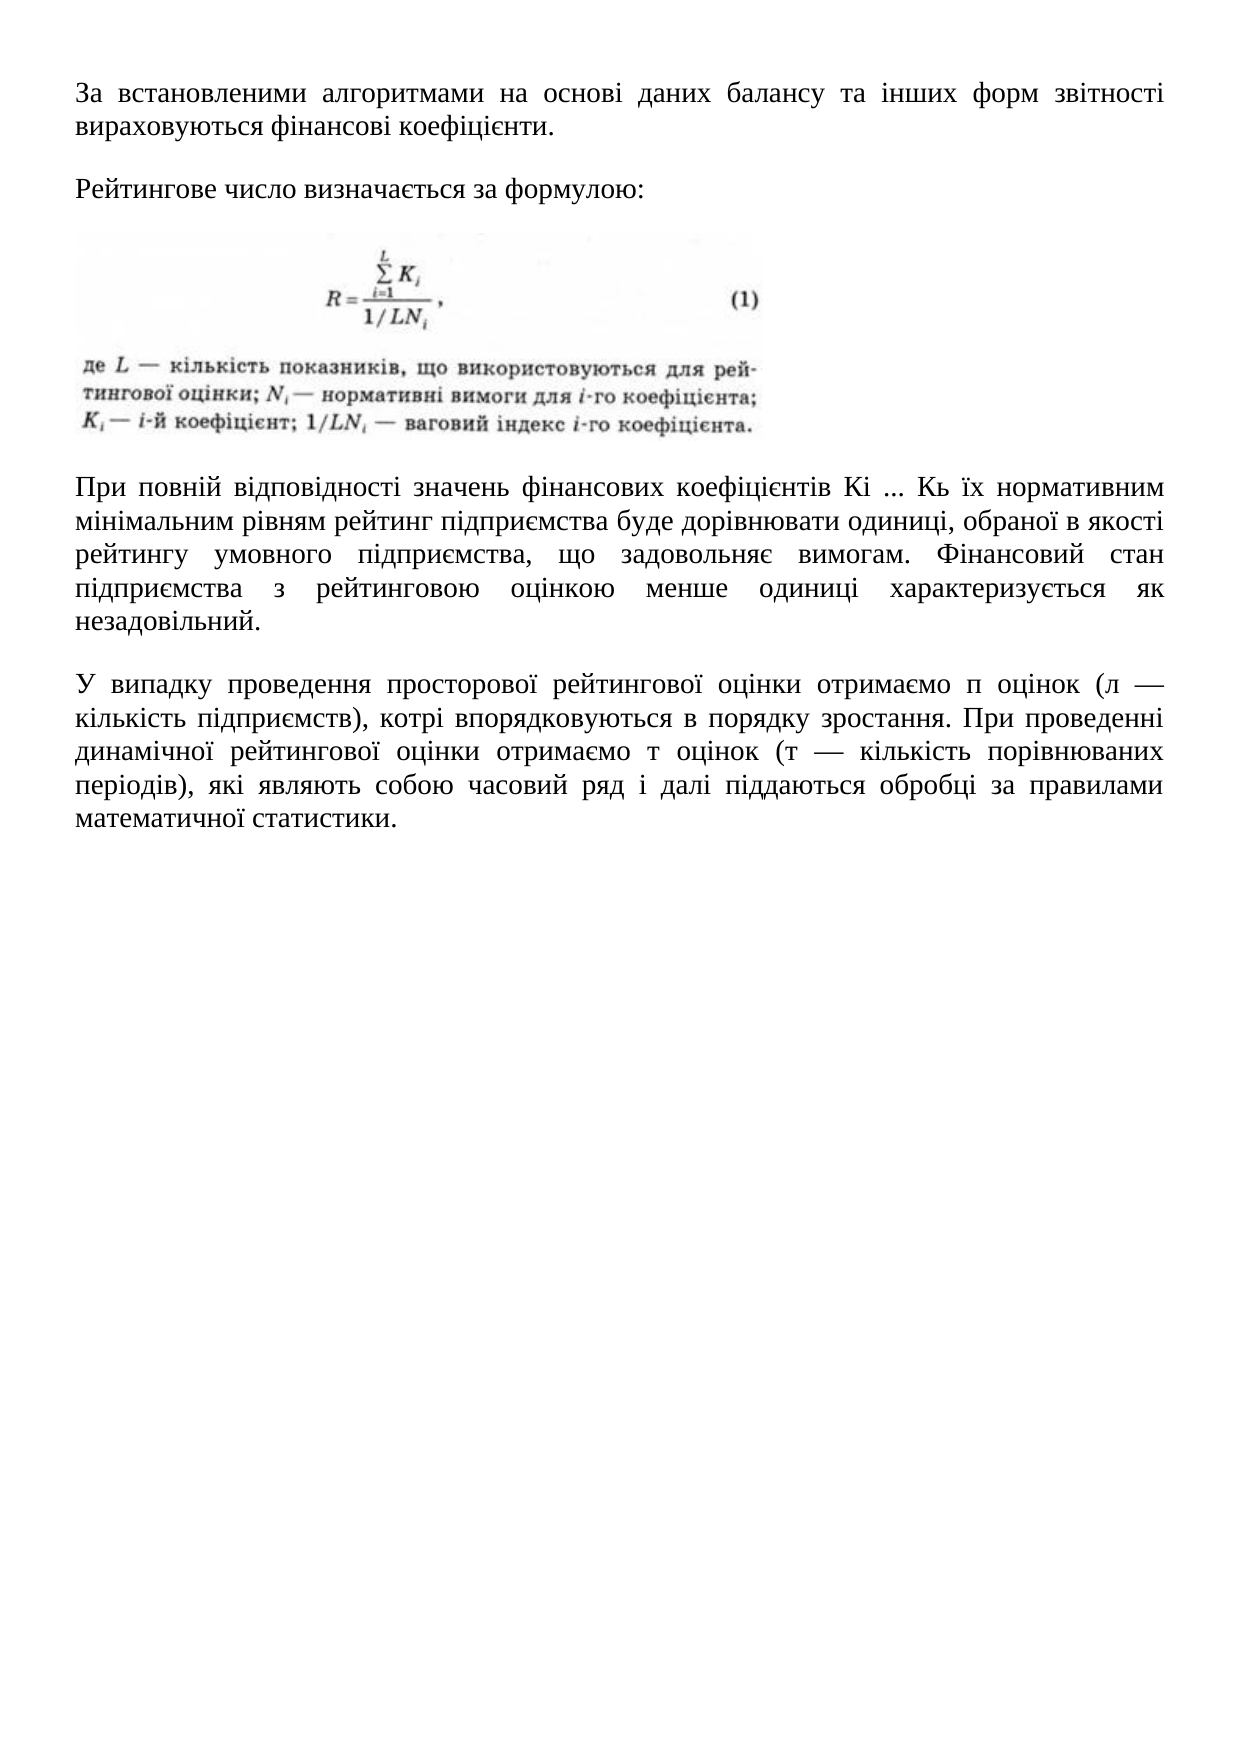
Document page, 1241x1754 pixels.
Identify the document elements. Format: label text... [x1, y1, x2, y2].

text За встановленими алгоритмами на основі даних балансу та інших форм звітності вираховуються фінансові коефіцієнти. [75, 75, 1165, 142]
text При повній відповідності значень фінансових коефіцієнтів Кі ... Кь їх нормативним мінімальним рівням рейтинг підприємства буде дорівнювати одиниці, обраної в якості рейтингу умовного підприємства, що задовольняє вимогам. Фінансовий стан підприємства з рейтинговою оцінкою менше одиниці характеризується як незадовільний. [75, 469, 1165, 637]
text Рейтингове число визначається за формулою: [75, 171, 1165, 205]
picture [75, 233, 769, 441]
text У випадку проведення просторової рейтингової оцінки отримаємо п оцінок (л — кількість підприємств), котрі впорядковуються в порядку зростання. При проведенні динамічної рейтингової оцінки отримаємо т оцінок (т — кількість порівнюваних періодів), які являють собою часовий ряд і далі піддаються обробці за правилами математичної статистики. [75, 666, 1165, 834]
